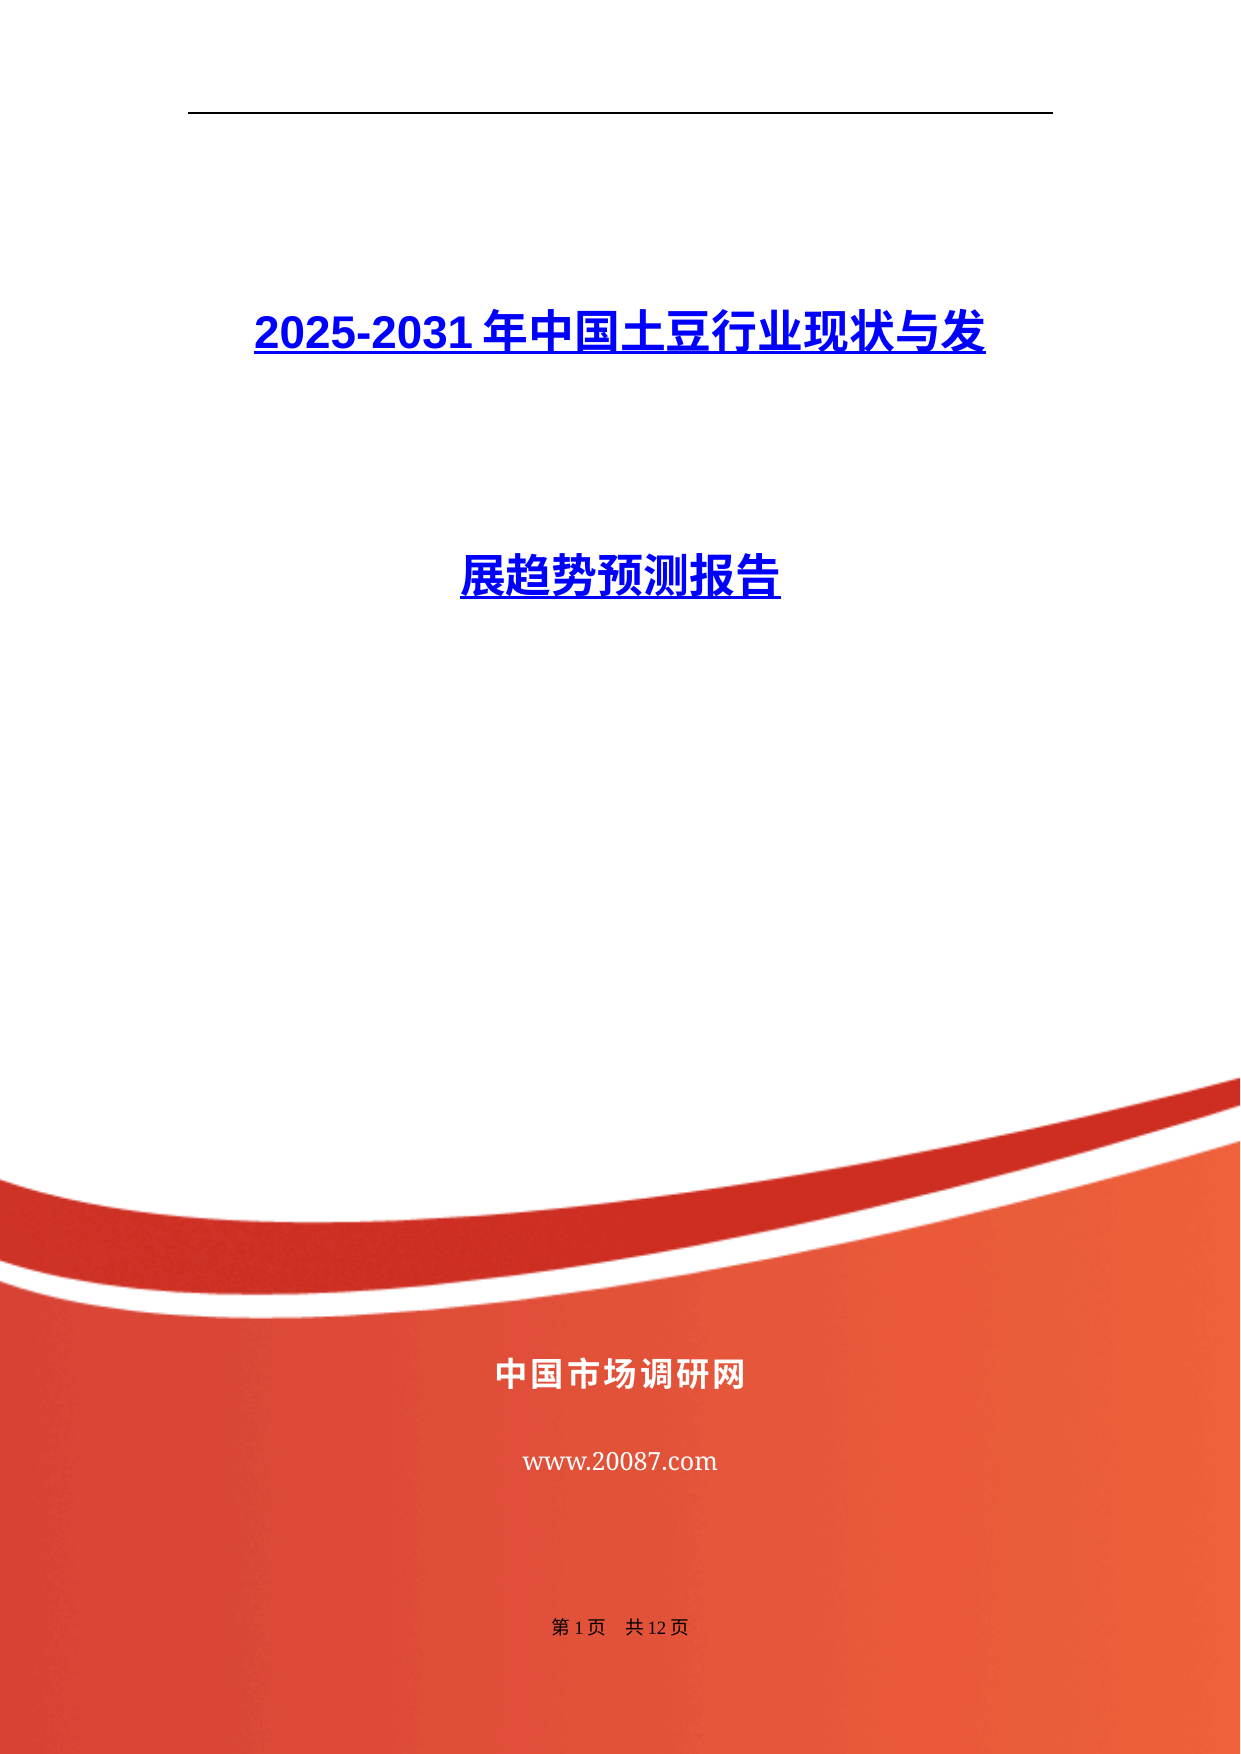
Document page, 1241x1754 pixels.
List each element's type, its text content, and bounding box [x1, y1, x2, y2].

picture [0, 1006, 1241, 1754]
table_header 2025-2031年中国土豆行业现状与发展趋势预测报告 [188, 207, 1053, 773]
subtitle 中国市场调研网 [187, 1339, 1053, 1404]
text www.20087.com [187, 1428, 1053, 1493]
